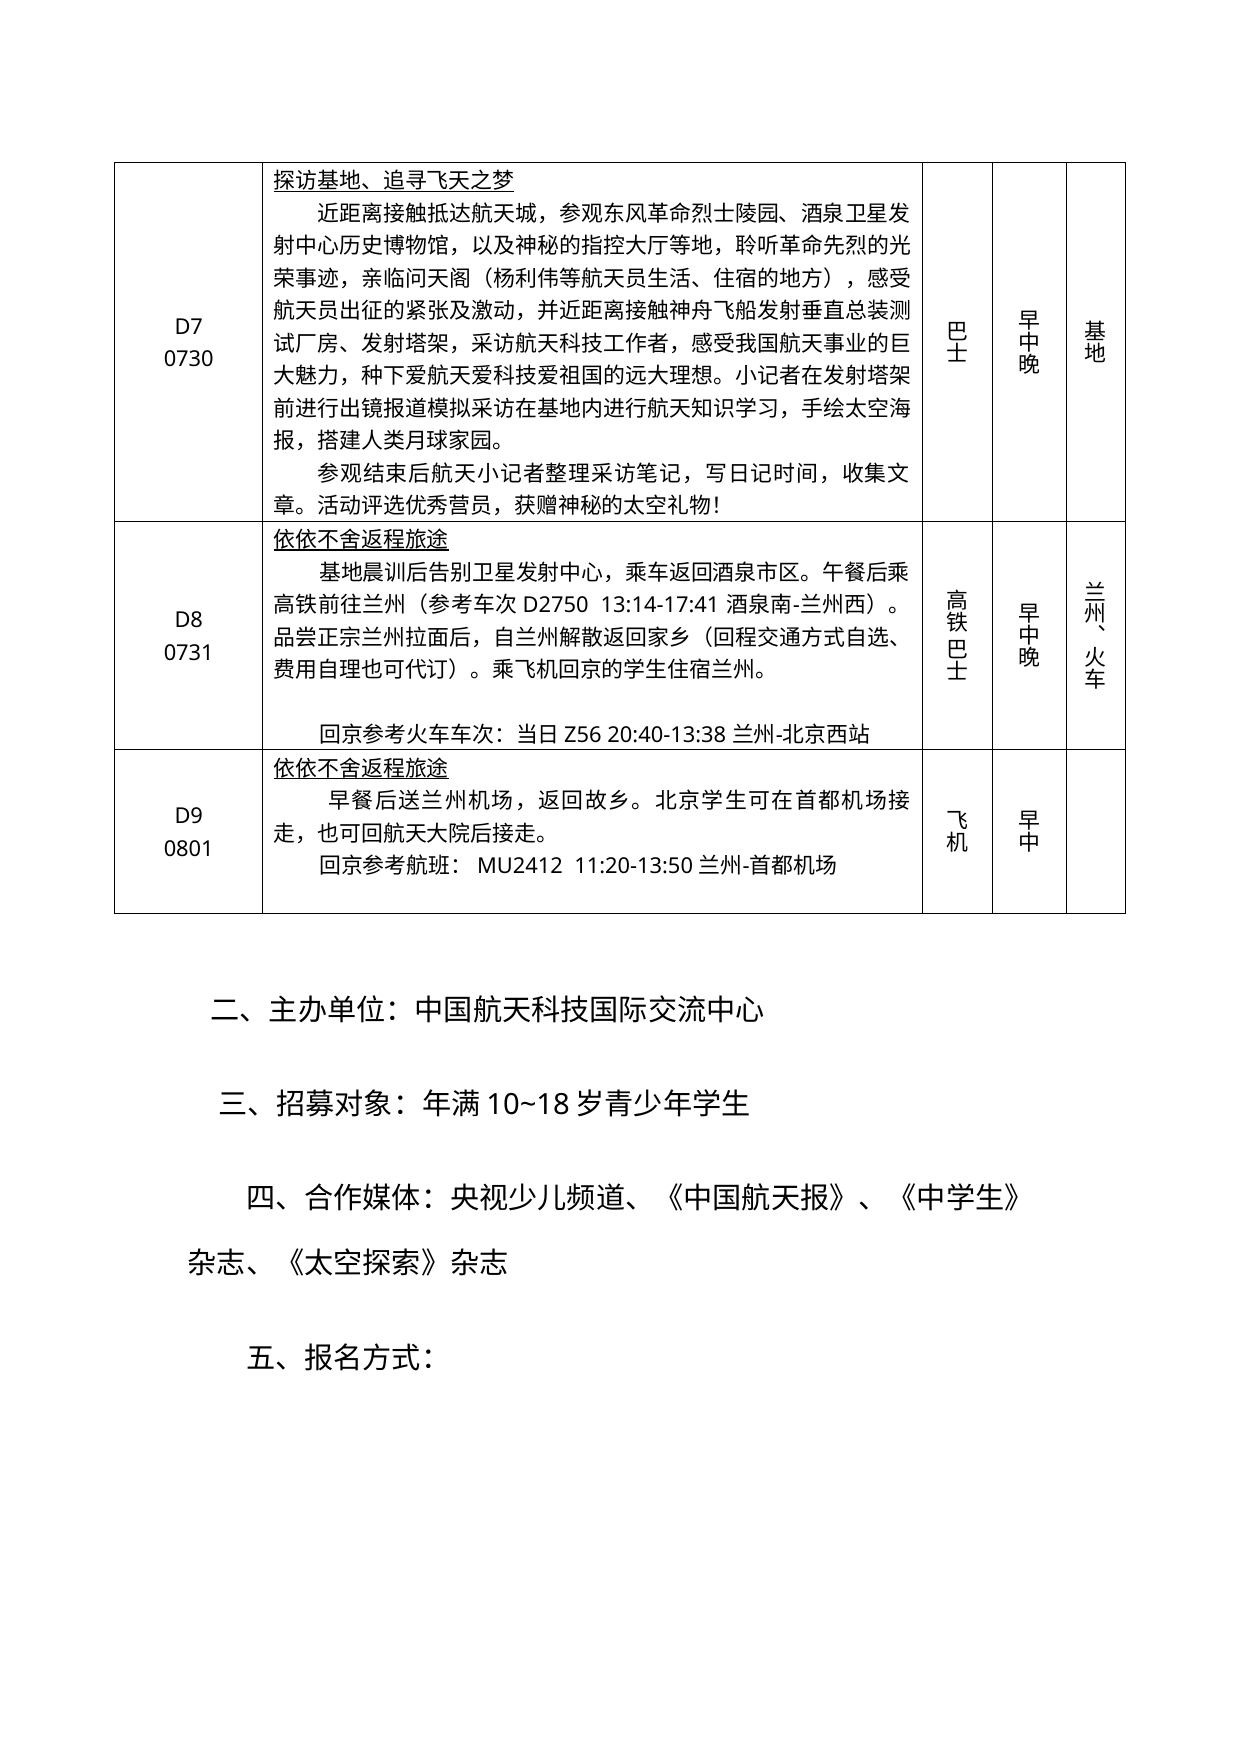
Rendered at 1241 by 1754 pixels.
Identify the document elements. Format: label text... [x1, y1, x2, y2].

table_cell D9 0801 [115, 750, 262, 913]
text 四、合作媒体：央视少儿频道、《中国航天报》、《中学生》杂志、《太空探索》杂志 [187, 1164, 1053, 1294]
text 二、主办单位：中国航天科技国际交流中心 [187, 975, 1053, 1040]
table_cell D7 0730 [115, 163, 262, 521]
table_cell 依依不舍返程旅途 早餐后送兰州机场，返回故乡。北京学生可在首都机场接走，也可回航天大院后接走。 回京参考航班： MU2412 11:20-13:50 兰州-首都机场 [263, 750, 922, 913]
table_cell 基地 [1067, 163, 1125, 521]
table_cell 飞机 [923, 750, 992, 913]
text 五、报名方式： [187, 1323, 1053, 1388]
table_cell 兰州、火车 [1067, 522, 1125, 749]
table_cell 探访基地、追寻飞天之梦 近距离接触抵达航天城，参观东风革命烈士陵园、酒泉卫星发射中心历史博物馆，以及神秘的指控大厅等地，聆听革命先烈的光荣事迹，亲临问天阁（杨利伟等航天员生活、住宿的地方），感受航天员出征的紧张及激动，并近距离接触神舟飞船发射垂直总装测试厂房、发射塔架，采访航天科技工作者，感受我国航天事业的巨大魅力，种下爱航天爱科技爱祖国的远大理想。小记者在发射塔架前进行出镜报道模拟采访在基地内进行航天知识学习，手绘太空海报，搭建人类月球家园。 参观结束后航天小记者整理采访笔记，写日记时间，收集文章。活动评选优秀营员，获赠神秘的太空礼物！ [263, 163, 922, 521]
text 三、招募对象：年满10~18岁青少年学生 [187, 1069, 1053, 1134]
table_cell 高铁 巴士 [923, 522, 992, 749]
table_cell [1067, 750, 1125, 913]
table_cell 巴士 [923, 163, 992, 521]
table_cell 早中晚 [993, 163, 1066, 521]
table_cell 早中 [993, 750, 1066, 913]
table_cell D8 0731 [115, 522, 262, 749]
table_cell 早中晚 [993, 522, 1066, 749]
table_cell 依依不舍返程旅途 基地晨训后告别卫星发射中心，乘车返回酒泉市区。午餐后乘高铁前往兰州（参考车次D2750 13:14-17:41 酒泉南-兰州西）。品尝正宗兰州拉面后，自兰州解散返回家乡（回程交通方式自选、费用自理也可代订）。乘飞机回京的学生住宿兰州。 回京参考火车车次：当日Z56 20:40-13:38 兰州-北京西站 [263, 522, 922, 749]
